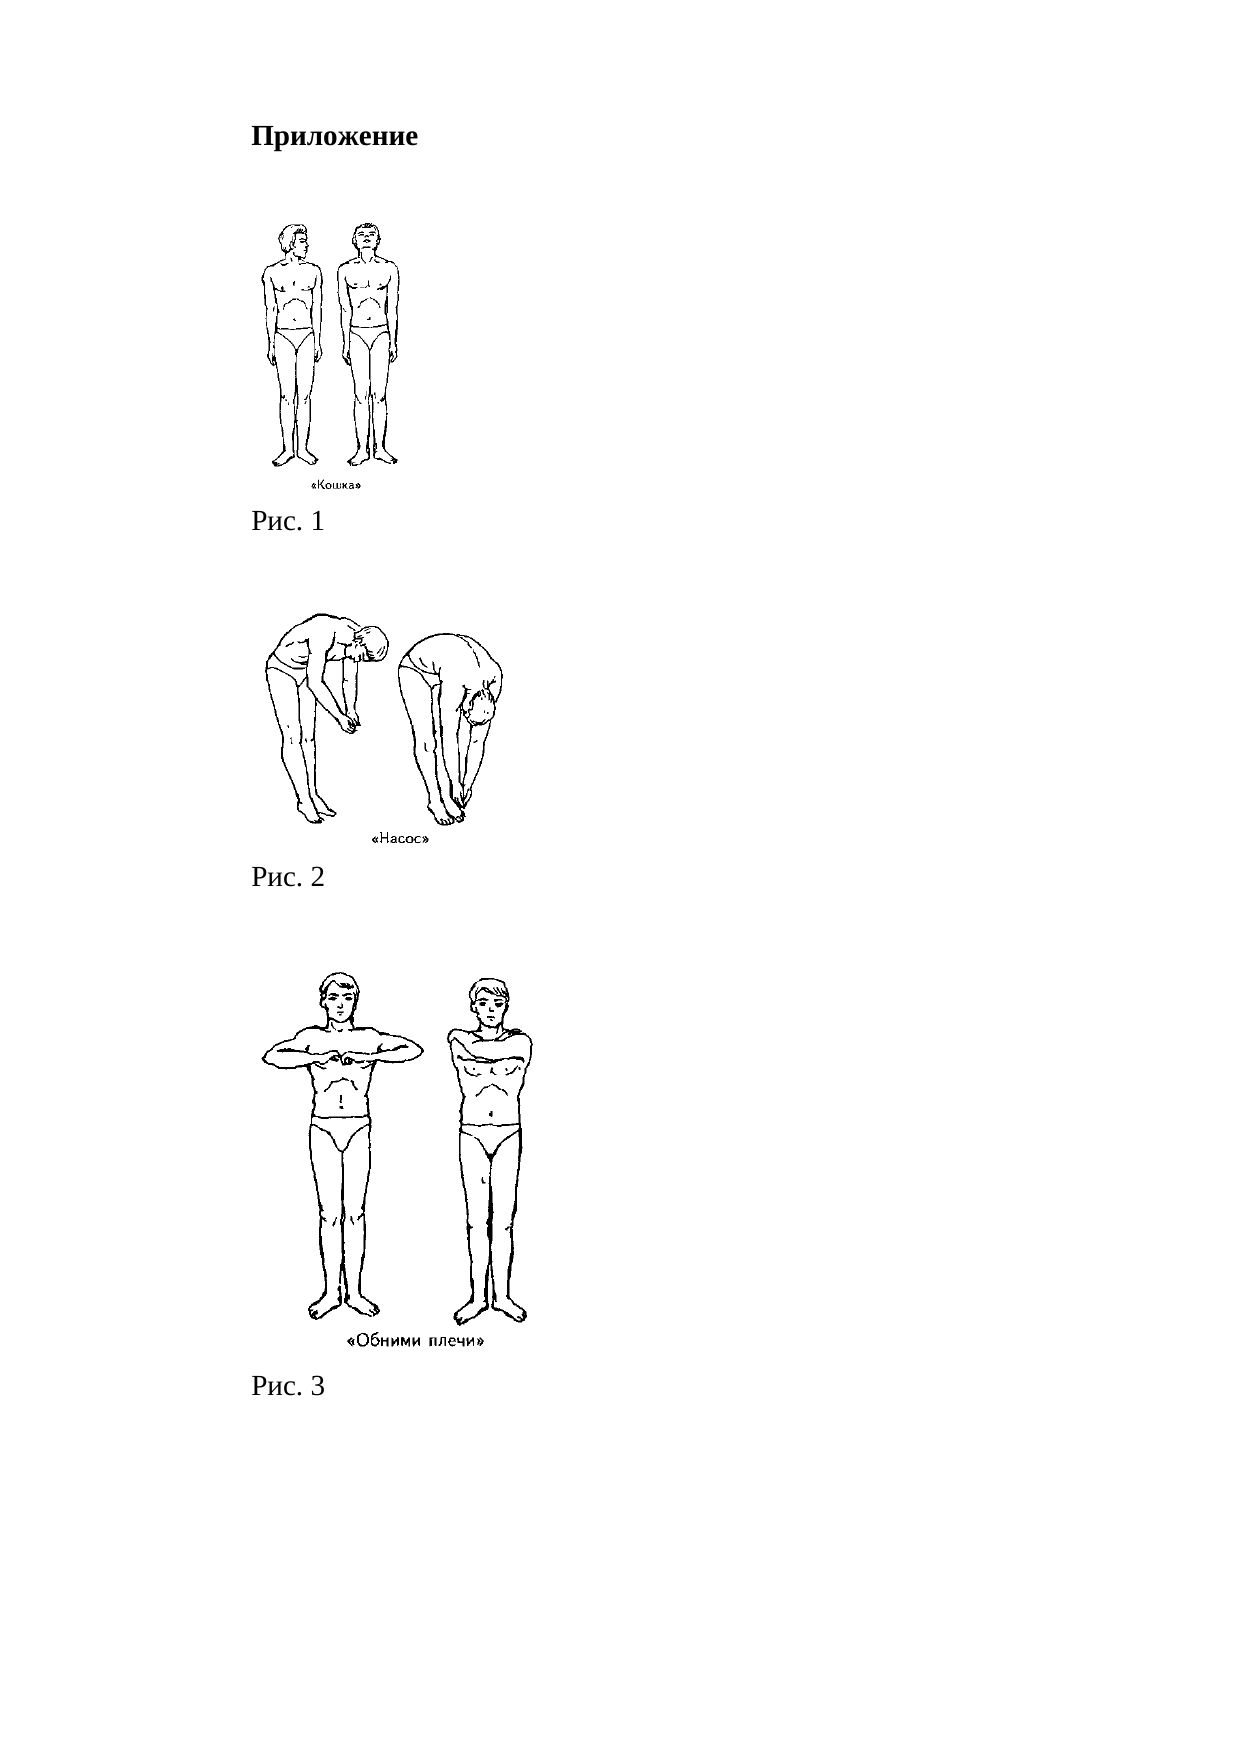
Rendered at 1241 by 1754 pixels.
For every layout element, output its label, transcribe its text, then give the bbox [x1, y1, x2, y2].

text Рис. 3 [177, 1368, 1152, 1401]
picture [251, 603, 512, 849]
picture [251, 960, 542, 1357]
text Рис. 2 [177, 859, 1152, 893]
picture [251, 218, 408, 493]
text Рис. 1 [177, 503, 1152, 536]
text Приложение [177, 118, 1152, 152]
